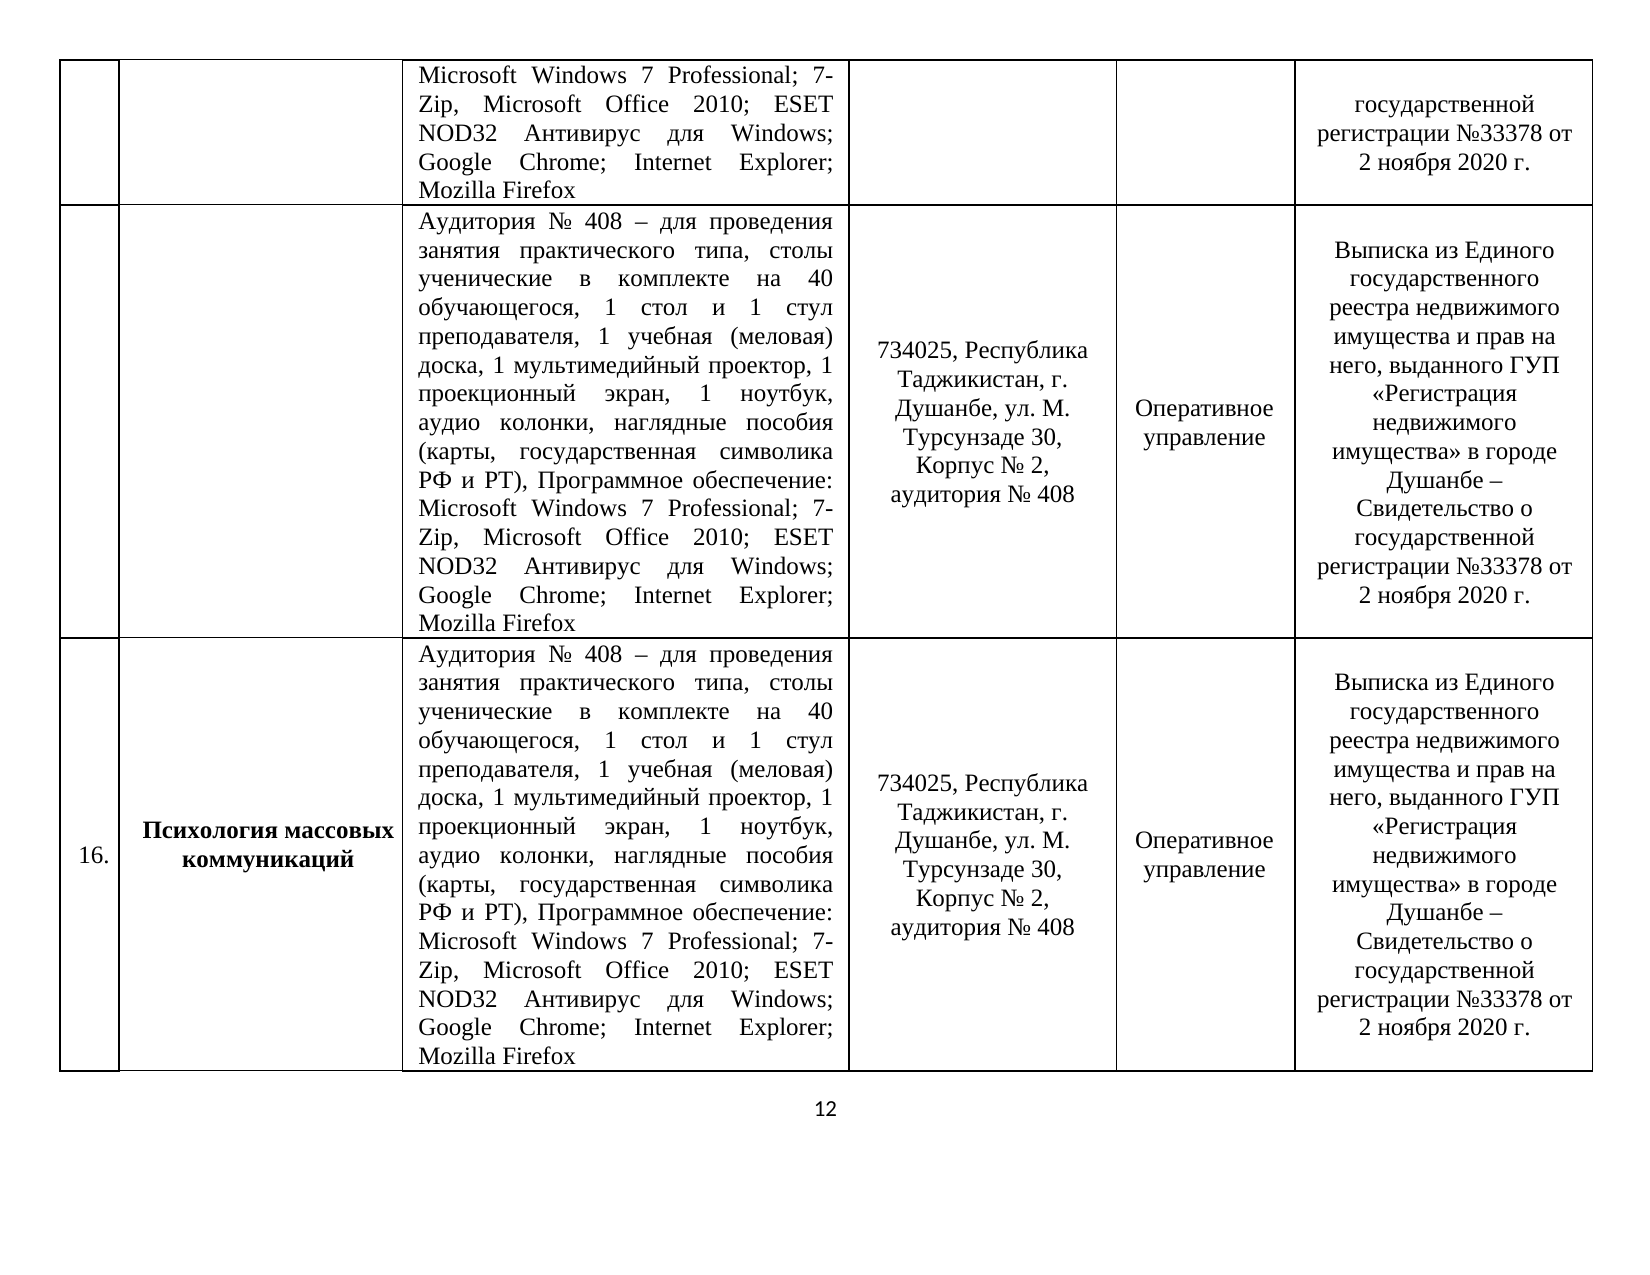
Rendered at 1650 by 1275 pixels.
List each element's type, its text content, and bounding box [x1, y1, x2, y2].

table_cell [850, 61, 1116, 204]
table_cell [120, 205, 402, 637]
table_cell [1117, 639, 1294, 1070]
table_cell [61, 206, 118, 637]
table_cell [850, 639, 1116, 1070]
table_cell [1117, 61, 1294, 204]
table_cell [403, 61, 848, 204]
table_cell 734025, Республика Таджикистан, г. Душанбе, ул. М. Турсунзаде 30, Корпус № 2, аудитория № 408 [850, 206, 1116, 637]
table_cell [61, 61, 118, 204]
table_cell Оперативное управление [1117, 206, 1294, 637]
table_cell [120, 60, 402, 204]
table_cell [403, 639, 848, 1070]
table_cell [1296, 61, 1592, 204]
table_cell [1296, 639, 1592, 1070]
table_cell [61, 639, 118, 1070]
table_cell Психология массовых коммуникаций [120, 638, 402, 1070]
